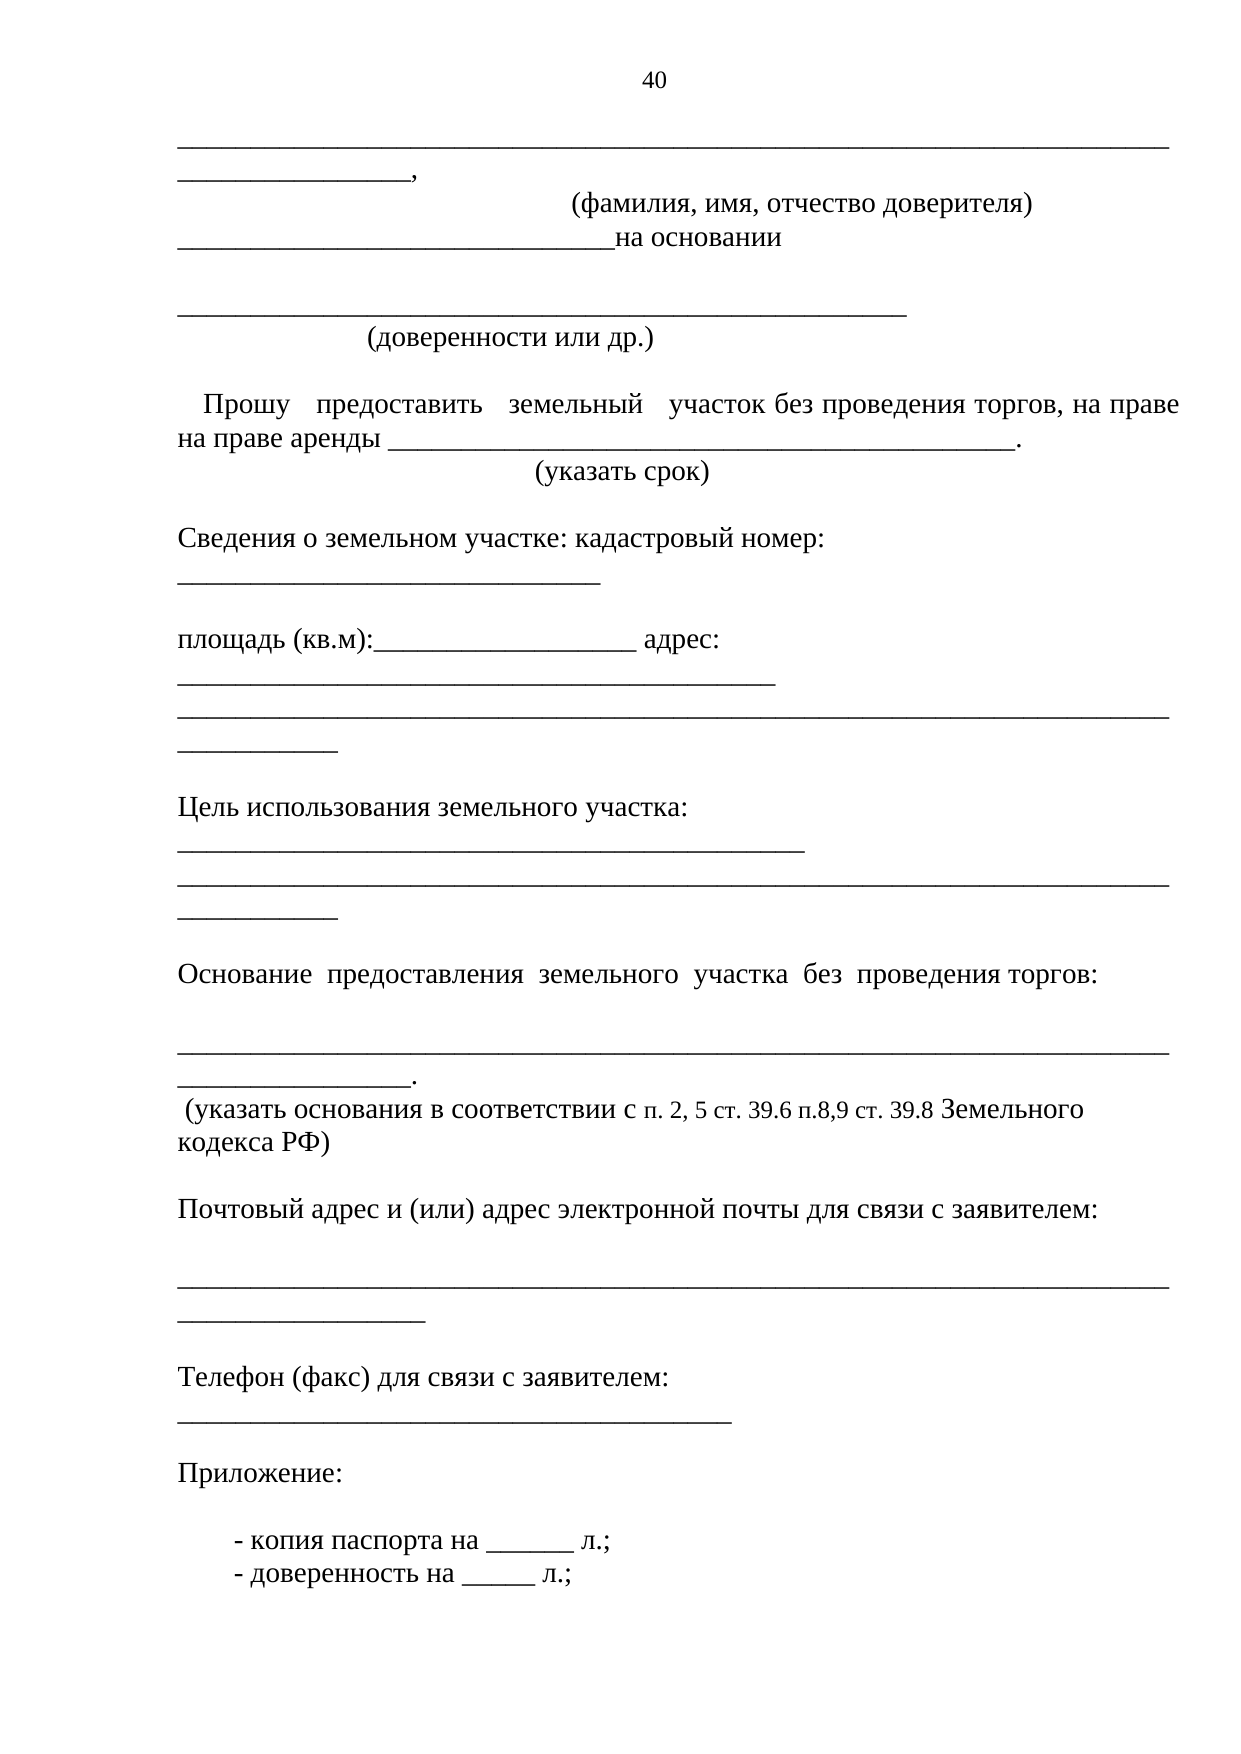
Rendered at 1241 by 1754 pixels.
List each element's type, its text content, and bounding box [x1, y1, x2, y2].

text ____________________________________________________________________________________. [177, 1024, 1181, 1091]
text Телефон (факс) для связи с заявителем: ______________________________________ [177, 1359, 1181, 1426]
text Почтовый адрес и (или) адрес электронной почты для связи с заявителем: [177, 1191, 1181, 1225]
text (указать срок) [177, 453, 1181, 487]
text __________________________________________________ [177, 286, 1181, 319]
text ______________________________на основании [177, 219, 1181, 252]
text ____________________________________________________________________________________, [177, 118, 1181, 185]
text (указать основания в соответствии с п. 2, 5 ст. 39.6 п.8,9 ст. 39.8 Земельного кодекса РФ) [177, 1091, 1181, 1158]
text Прошу предоставить земельный участок без проведения торгов, на праве на праве аренды ___________________________________________. [177, 386, 1181, 453]
text Приложение: [177, 1455, 1181, 1488]
text Основание предоставления земельного участка без проведения торгов: [177, 957, 1181, 990]
text _______________________________________________________________________________ [177, 688, 1181, 755]
text Сведения о земельном участке: кадастровый номер: _____________________________ [177, 521, 1181, 588]
text - доверенность на _____ л.; [177, 1556, 1181, 1589]
text площадь (кв.м):__________________ адрес: _________________________________________ [177, 621, 1181, 688]
text - копия паспорта на ______ л.; [177, 1522, 1181, 1556]
text _____________________________________________________________________________________ [177, 1258, 1181, 1326]
text (фамилия, имя, отчество доверителя) [177, 185, 1181, 219]
text Цель использования земельного участка: ___________________________________________ [177, 789, 1181, 856]
text _______________________________________________________________________________ [177, 856, 1181, 923]
text (доверенности или др.) [177, 319, 1181, 353]
